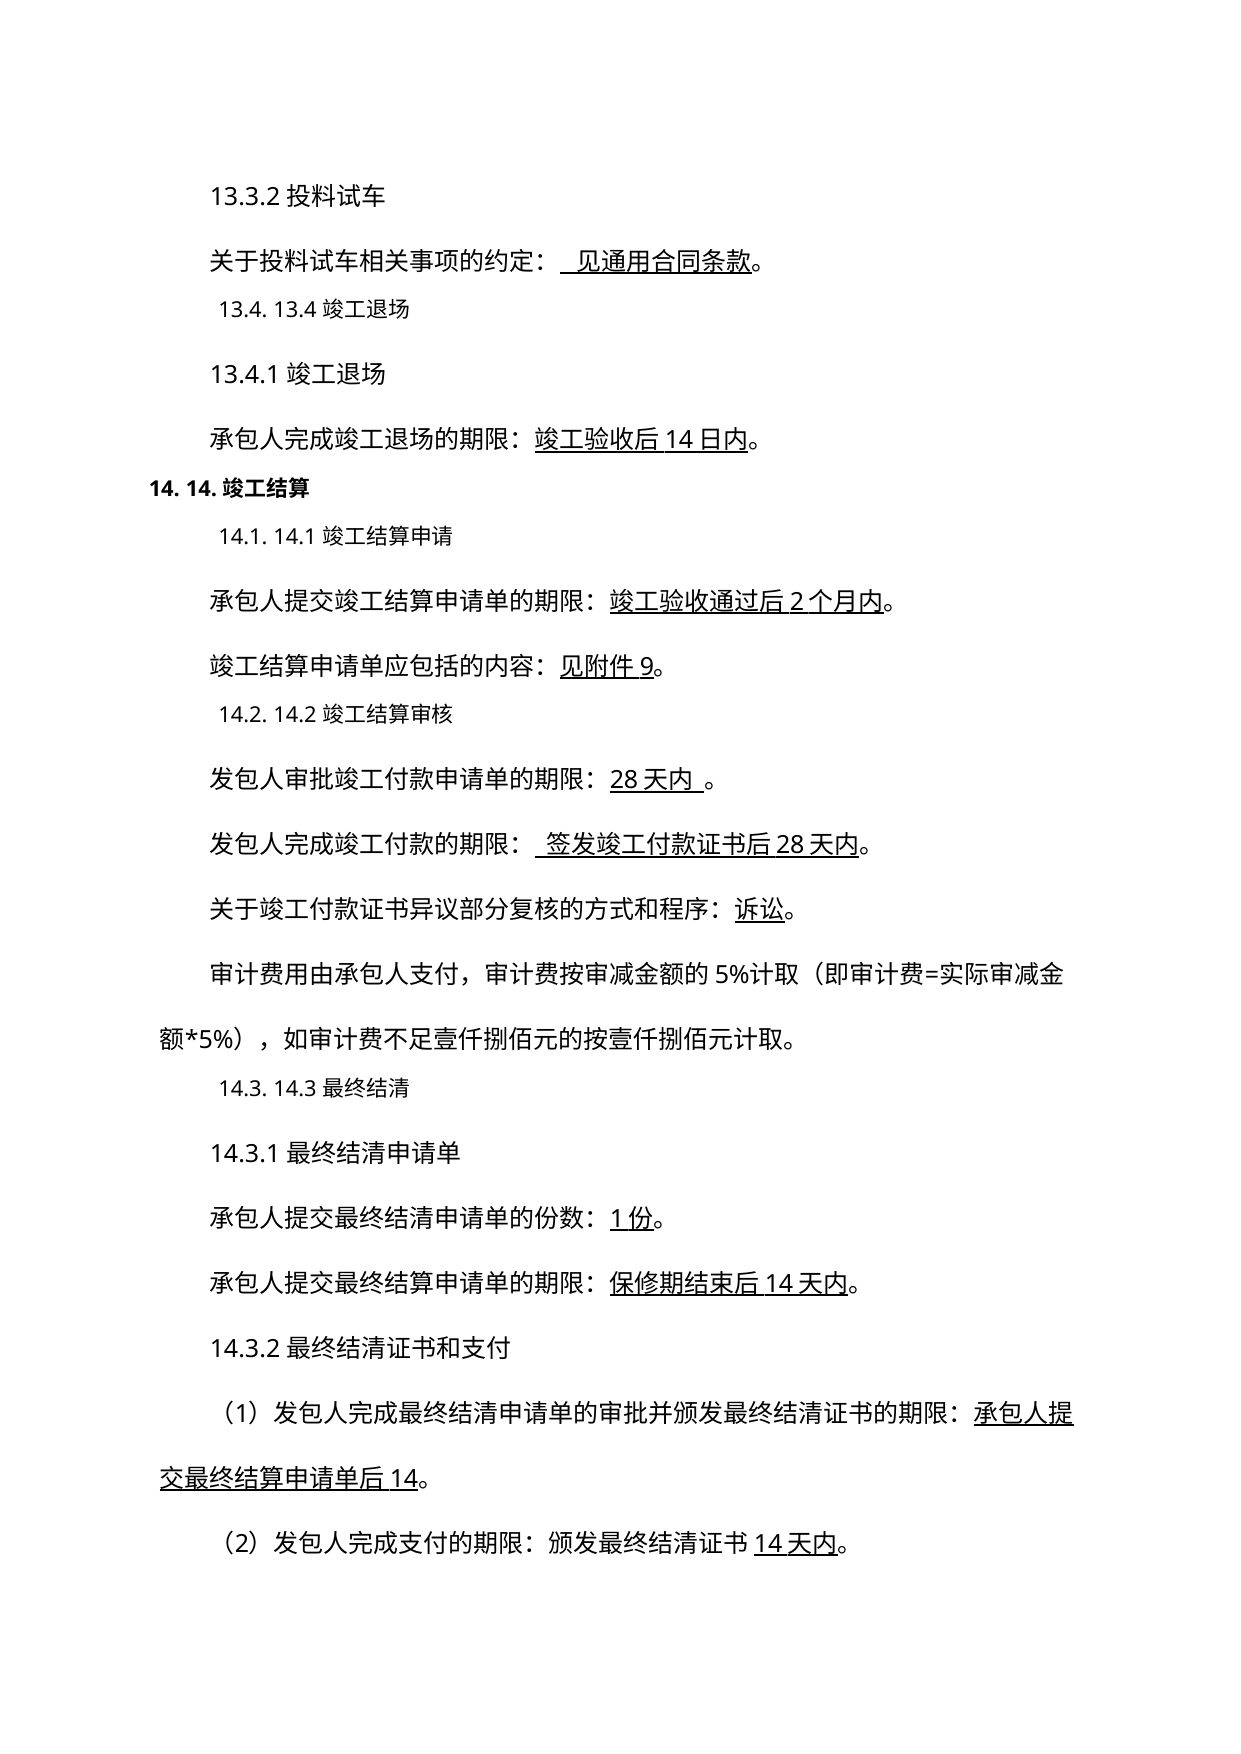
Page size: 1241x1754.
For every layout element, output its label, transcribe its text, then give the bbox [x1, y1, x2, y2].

text 承包人提交最终结算申请单的期限：保修期结束后14天内。 [159, 1249, 1078, 1314]
text 发包人完成竣工付款的期限： 签发竣工付款证书后28天内。 [159, 810, 1078, 875]
text 承包人提交最终结清申请单的份数：1份。 [159, 1184, 1078, 1249]
text （2）发包人完成支付的期限：颁发最终结清证书14天内。 [159, 1509, 1078, 1574]
text （1）发包人完成最终结清申请单的审批并颁发最终结清证书的期限：承包人提交最终结算申请单后14。 [159, 1379, 1078, 1509]
text 14.3.2 最终结清证书和支付 [159, 1314, 1078, 1379]
text 14.3.1 最终结清申请单 [159, 1119, 1078, 1184]
subtitle 14.2 竣工结算审核 [174, 697, 1078, 729]
subtitle 13.4 竣工退场 [174, 292, 1078, 324]
subtitle 14.1 竣工结算申请 [174, 519, 1078, 551]
text 承包人完成竣工退场的期限：竣工验收后14日内。 [159, 405, 1078, 470]
text 审计费用由承包人支付，审计费按审减金额的5%计取（即审计费=实际审减金额*5%），如审计费不足壹仟捌佰元的按壹仟捌佰元计取。 [159, 940, 1078, 1070]
text 13.3.2 投料试车 [159, 162, 1078, 227]
text 关于投料试车相关事项的约定： 见通用合同条款。 [159, 227, 1078, 292]
text 13.4.1 竣工退场 [159, 340, 1078, 405]
text 关于竣工付款证书异议部分复核的方式和程序：诉讼。 [159, 875, 1078, 940]
subtitle 14.3 最终结清 [174, 1070, 1078, 1103]
text 承包人提交竣工结算申请单的期限：竣工验收通过后2个月内。 [159, 567, 1078, 632]
subtitle 14. 竣工结算 [148, 470, 1078, 503]
text 发包人审批竣工付款申请单的期限：28天内 。 [159, 745, 1078, 810]
text 竣工结算申请单应包括的内容：见附件9。 [159, 632, 1078, 697]
